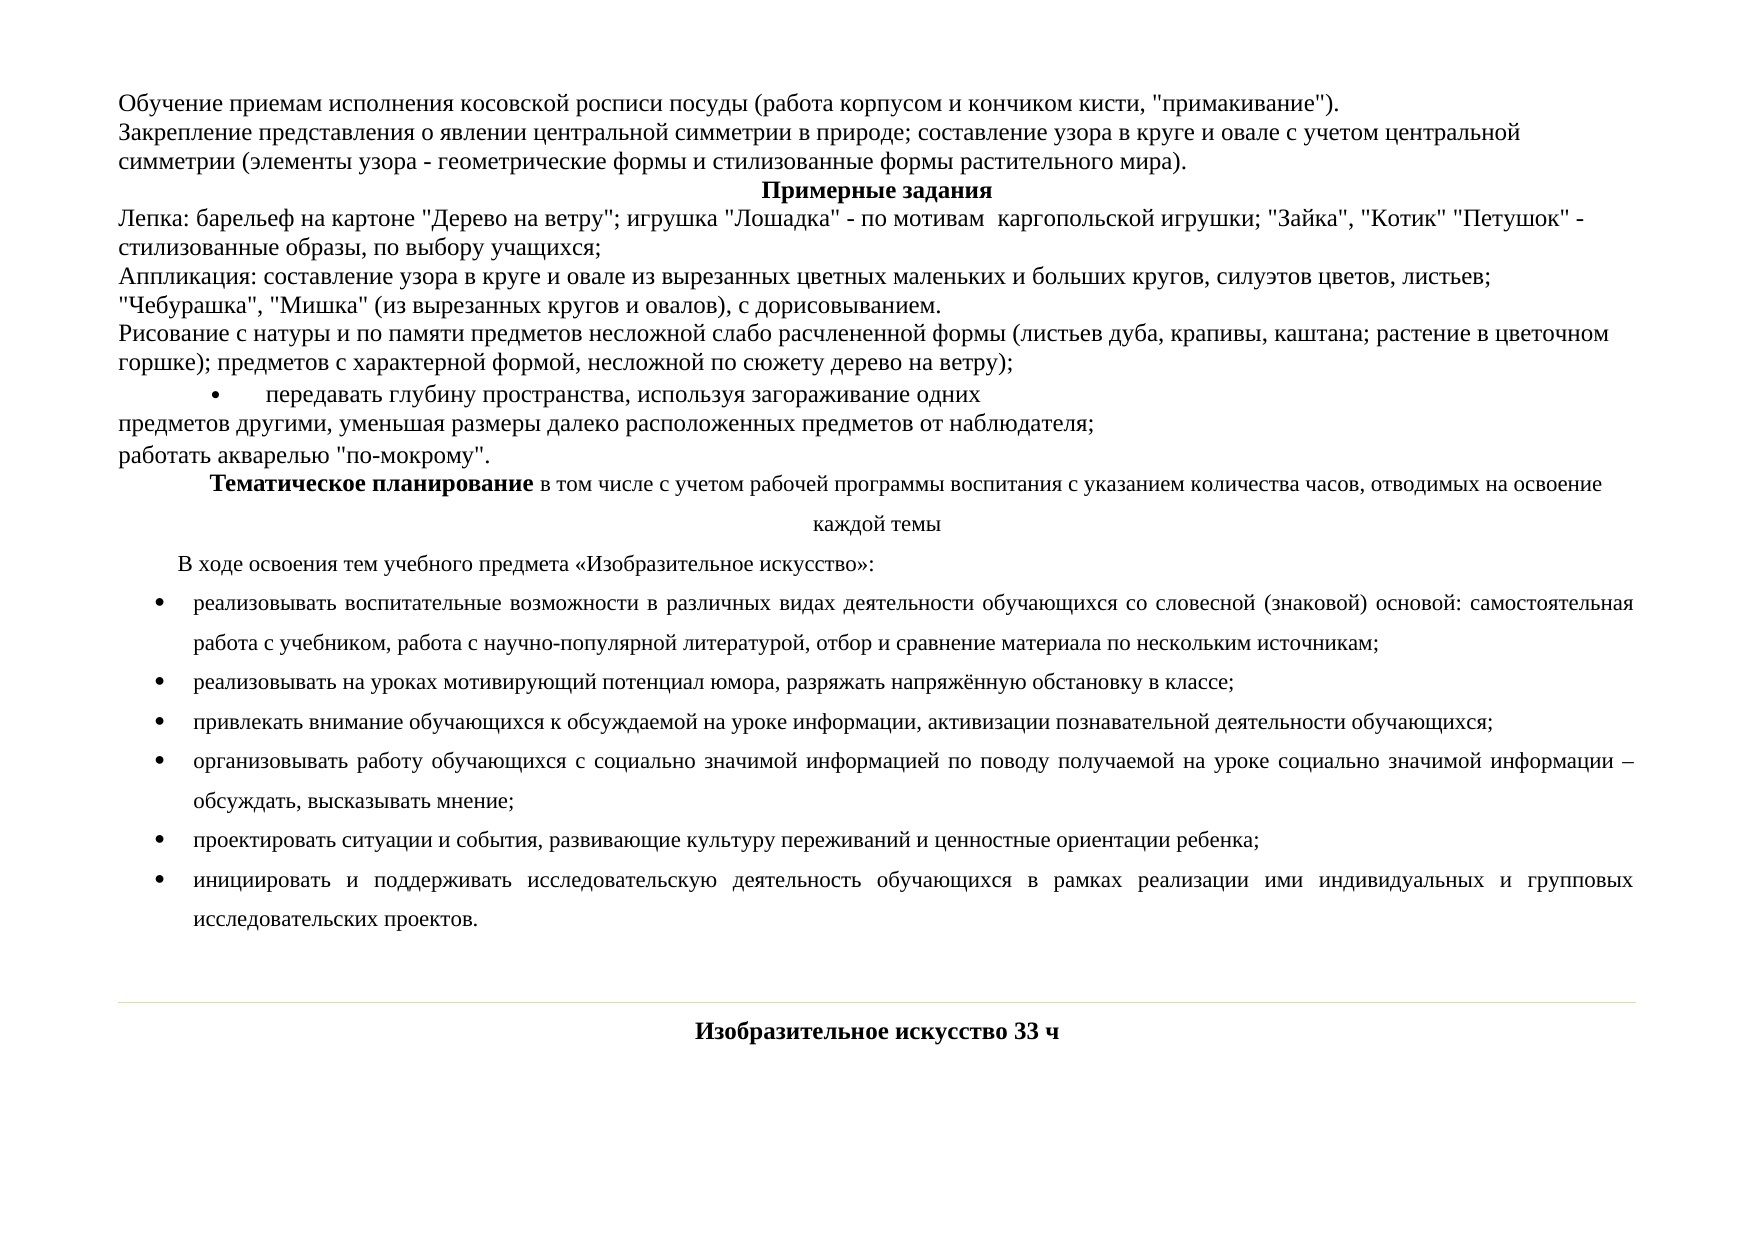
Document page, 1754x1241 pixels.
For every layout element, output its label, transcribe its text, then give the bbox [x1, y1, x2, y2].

list инициировать и поддерживать исследовательскую деятельность обучающихся в рамках реализации ими индивидуальных и групповых исследовательских проектов. [156, 866, 1636, 932]
text Обучение приемам исполнения косовской росписи посуды (работа корпусом и кончиком кисти, "примакивание"). [118, 88, 1636, 117]
list реализовывать воспитательные возможности в различных видах деятельности обучающихся со словесной (знаковой) основой: самостоятельная работа с учебником, работа с научно-популярной литературой, отбор и сравнение материала по нескольким источникам; [156, 589, 1636, 655]
list организовывать работу обучающихся с социально значимой информацией по поводу получаемой на уроке социально значимой информации – обсуждать, высказывать мнение; [156, 747, 1636, 813]
list проектировать ситуации и события, развивающие культуру переживаний и ценностные ориентации ребенка; [156, 826, 1636, 853]
text Изобразительное искусство 33 ч [118, 1016, 1636, 1044]
text В ходе освоения тем учебного предмета «Изобразительное искусство»: [118, 550, 1636, 576]
list реализовывать на уроках мотивирующий потенциал юмора, разряжать напряжённую обстановку в классе; [156, 668, 1636, 695]
list передавать глубину пространства, используя загораживание одних предметов другими, уменьшая размеры далеко расположенных предметов от наблюдателя; [118, 379, 1636, 437]
text Лепка: барельеф на картоне "Дерево на ветру"; игрушка "Лошадка" - по мотивам каргопольской игрушки; "Зайка", "Котик" "Петушок" - стилизованные образы, по выбору учащихся; [118, 203, 1636, 261]
text Рисование с натуры и по памяти предметов несложной слабо расчлененной формы (листьев дуба, крапивы, каштана; растение в цветочном горшке); предметов с характерной формой, несложной по сюжету дерево на ветру); [118, 318, 1636, 376]
text Аппликация: составление узора в круге и овале из вырезанных цветных маленьких и больших кругов, силуэтов цветов, листьев; "Чебурашка", "Мишка" (из вырезанных кругов и овалов), с дорисовыванием. [118, 261, 1636, 318]
list привлекать внимание обучающихся к обсуждаемой на уроке информации, активизации познавательной деятельности обучающихся; [156, 708, 1636, 734]
text работать акварелью "по-мокрому". [118, 440, 1636, 468]
text Примерные задания [118, 175, 1636, 203]
text Тематическое планирование в том числе с учетом рабочей программы воспитания с указанием количества часов, отводимых на освоение каждой темы [118, 468, 1636, 537]
text Закрепление представления о явлении центральной симметрии в природе; составление узора в круге и овале с учетом центральной симметрии (элементы узора - геометрические формы и стилизованные формы растительного мира). [118, 117, 1636, 175]
